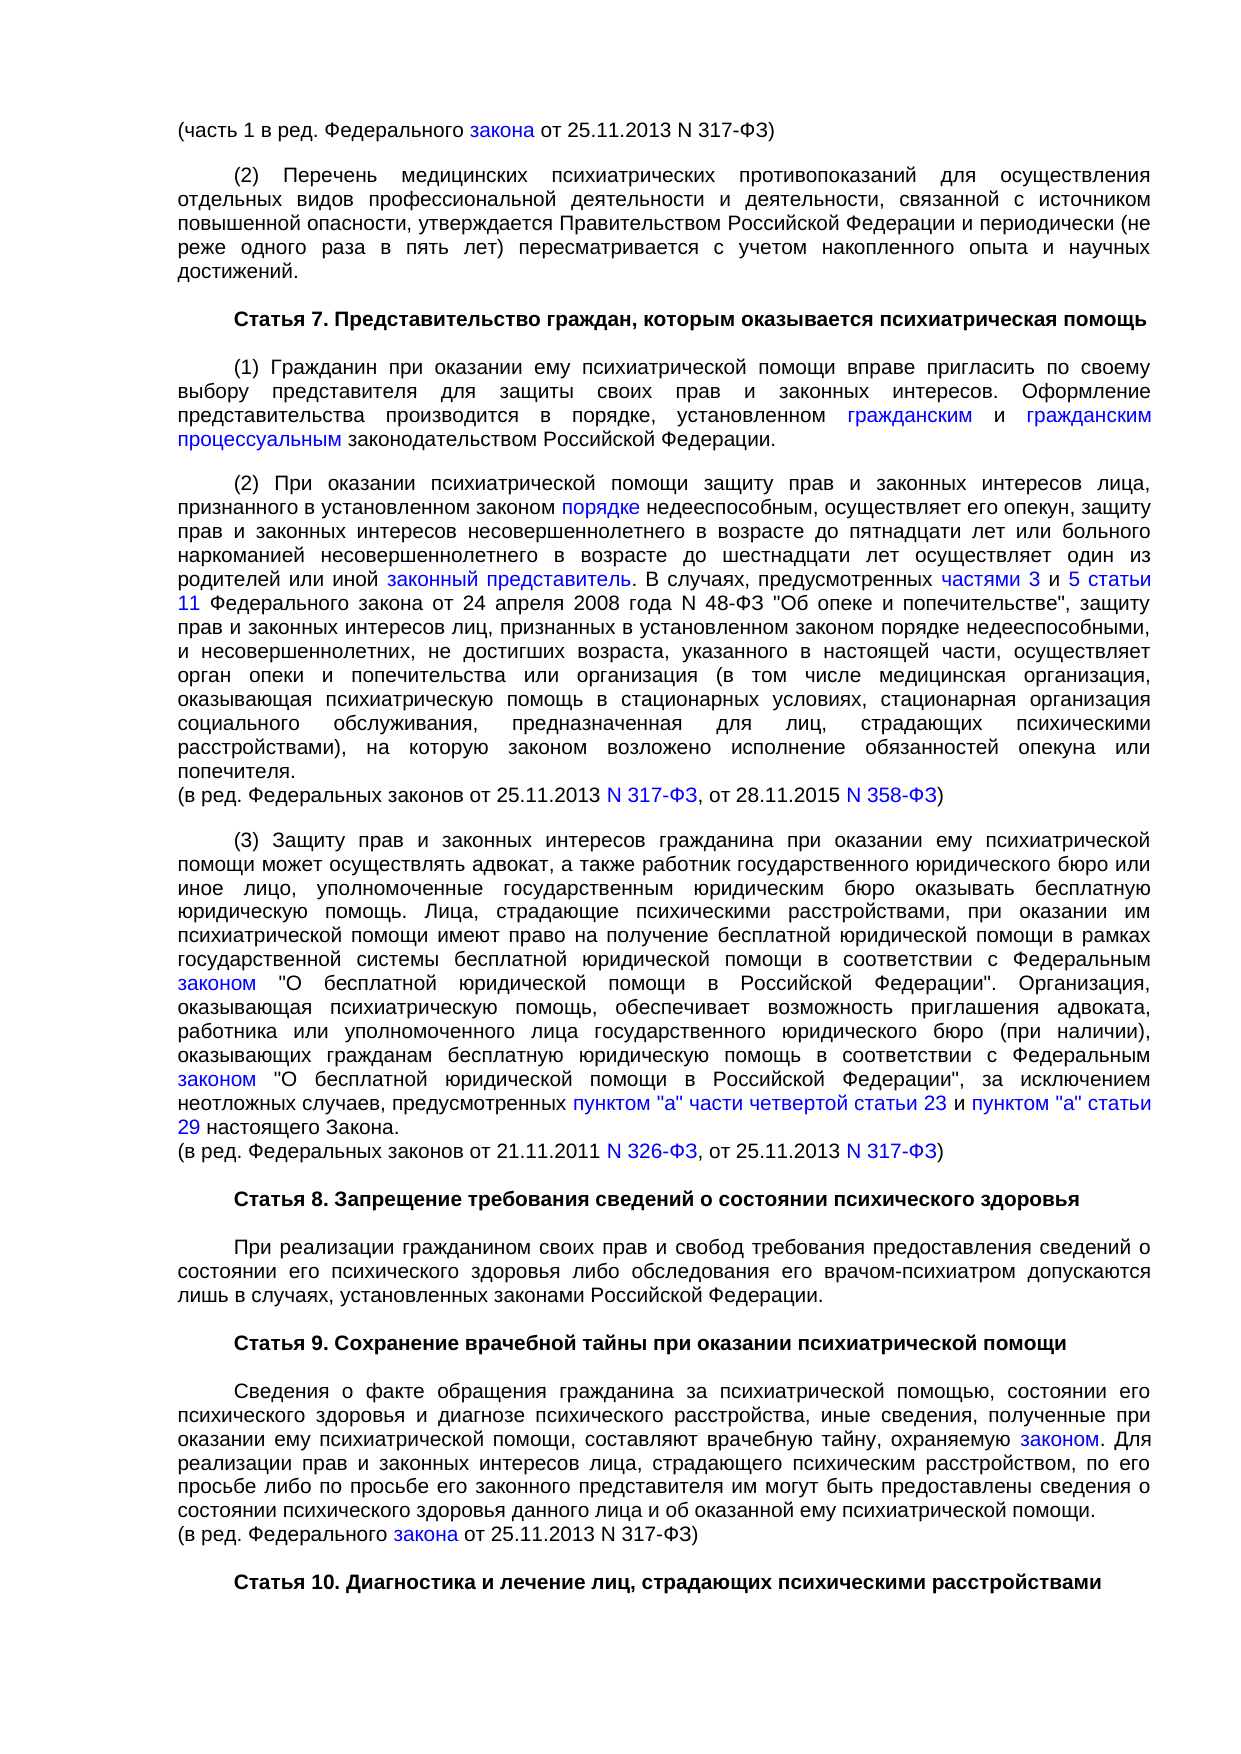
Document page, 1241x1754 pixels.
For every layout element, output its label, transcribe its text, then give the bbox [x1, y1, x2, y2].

title Статья 7. Представительство граждан, которым оказывается психиатрическая помощь [177, 307, 1152, 331]
title Статья 10. Диагностика и лечение лиц, страдающих психическими расстройствами [177, 1570, 1152, 1594]
title Статья 8. Запрещение требования сведений о состоянии психического здоровья [177, 1187, 1152, 1211]
text (в ред. Федерального закона от 25.11.2013 N 317-ФЗ) [177, 1522, 1152, 1546]
text (часть 1 в ред. Федерального закона от 25.11.2013 N 317-ФЗ) [177, 118, 1152, 142]
text (3) Защиту прав и законных интересов гражданина при оказании ему психиатрической помощи может осуществлять адвокат, а также работник государственного юридического бюро или иное лицо, уполномоченные государственным юридическим бюро оказывать бесплатную юридическую помощь. Лица, страдающие психическими расстройствами, при оказании им психиатрической помощи имеют право на получение бесплатной юридической помощи в рамках государственной системы бесплатной юридической помощи в соответствии с Федеральным законом "О бесплатной юридической помощи в Российской Федерации". Организация, оказывающая психиатрическую помощь, обеспечивает возможность приглашения адвоката, работника или уполномоченного лица государственного юридического бюро (при наличии), оказывающих гражданам бесплатную юридическую помощь в соответствии с Федеральным законом "О бесплатной юридической помощи в Российской Федерации", за исключением неотложных случаев, предусмотренных пунктом "а" части четвертой статьи 23 и пунктом "а" статьи 29 настоящего Закона. [177, 827, 1152, 1139]
text (2) При оказании психиатрической помощи защиту прав и законных интересов лица, признанного в установленном законом порядке недееспособным, осуществляет его опекун, защиту прав и законных интересов несовершеннолетнего в возрасте до пятнадцати лет или больного наркоманией несовершеннолетнего в возрасте до шестнадцати лет осуществляет один из родителей или иной законный представитель. В случаях, предусмотренных частями 3 и 5 статьи 11 Федерального закона от 24 апреля 2008 года N 48-ФЗ "Об опеке и попечительстве", защиту прав и законных интересов лиц, признанных в установленном законом порядке недееспособными, и несовершеннолетних, не достигших возраста, указанного в настоящей части, осуществляет орган опеки и попечительства или организация (в том числе медицинская организация, оказывающая психиатрическую помощь в стационарных условиях, стационарная организация социального обслуживания, предназначенная для лиц, страдающих психическими расстройствами), на которую законом возложено исполнение обязанностей опекуна или попечителя. [177, 471, 1152, 783]
text (2) Перечень медицинских психиатрических противопоказаний для осуществления отдельных видов профессиональной деятельности и деятельности, связанной с источником повышенной опасности, утверждается Правительством Российской Федерации и периодически (не реже одного раза в пять лет) пересматривается с учетом накопленного опыта и научных достижений. [177, 163, 1152, 283]
text (в ред. Федеральных законов от 21.11.2011 N 326-ФЗ, от 25.11.2013 N 317-ФЗ) [177, 1139, 1152, 1163]
text При реализации гражданином своих прав и свобод требования предоставления сведений о состоянии его психического здоровья либо обследования его врачом-психиатром допускаются лишь в случаях, установленных законами Российской Федерации. [177, 1235, 1152, 1307]
text Сведения о факте обращения гражданина за психиатрической помощью, состоянии его психического здоровья и диагнозе психического расстройства, иные сведения, полученные при оказании ему психиатрической помощи, составляют врачебную тайну, охраняемую законом. Для реализации прав и законных интересов лица, страдающего психическим расстройством, по его просьбе либо по просьбе его законного представителя им могут быть предоставлены сведения о состоянии психического здоровья данного лица и об оказанной ему психиатрической помощи. [177, 1378, 1152, 1522]
text (1) Гражданин при оказании ему психиатрической помощи вправе пригласить по своему выбору представителя для защиты своих прав и законных интересов. Оформление представительства производится в порядке, установленном гражданским и гражданским процессуальным законодательством Российской Федерации. [177, 354, 1152, 450]
title Статья 9. Сохранение врачебной тайны при оказании психиатрической помощи [177, 1331, 1152, 1354]
text (в ред. Федеральных законов от 25.11.2013 N 317-ФЗ, от 28.11.2015 N 358-ФЗ) [177, 783, 1152, 807]
